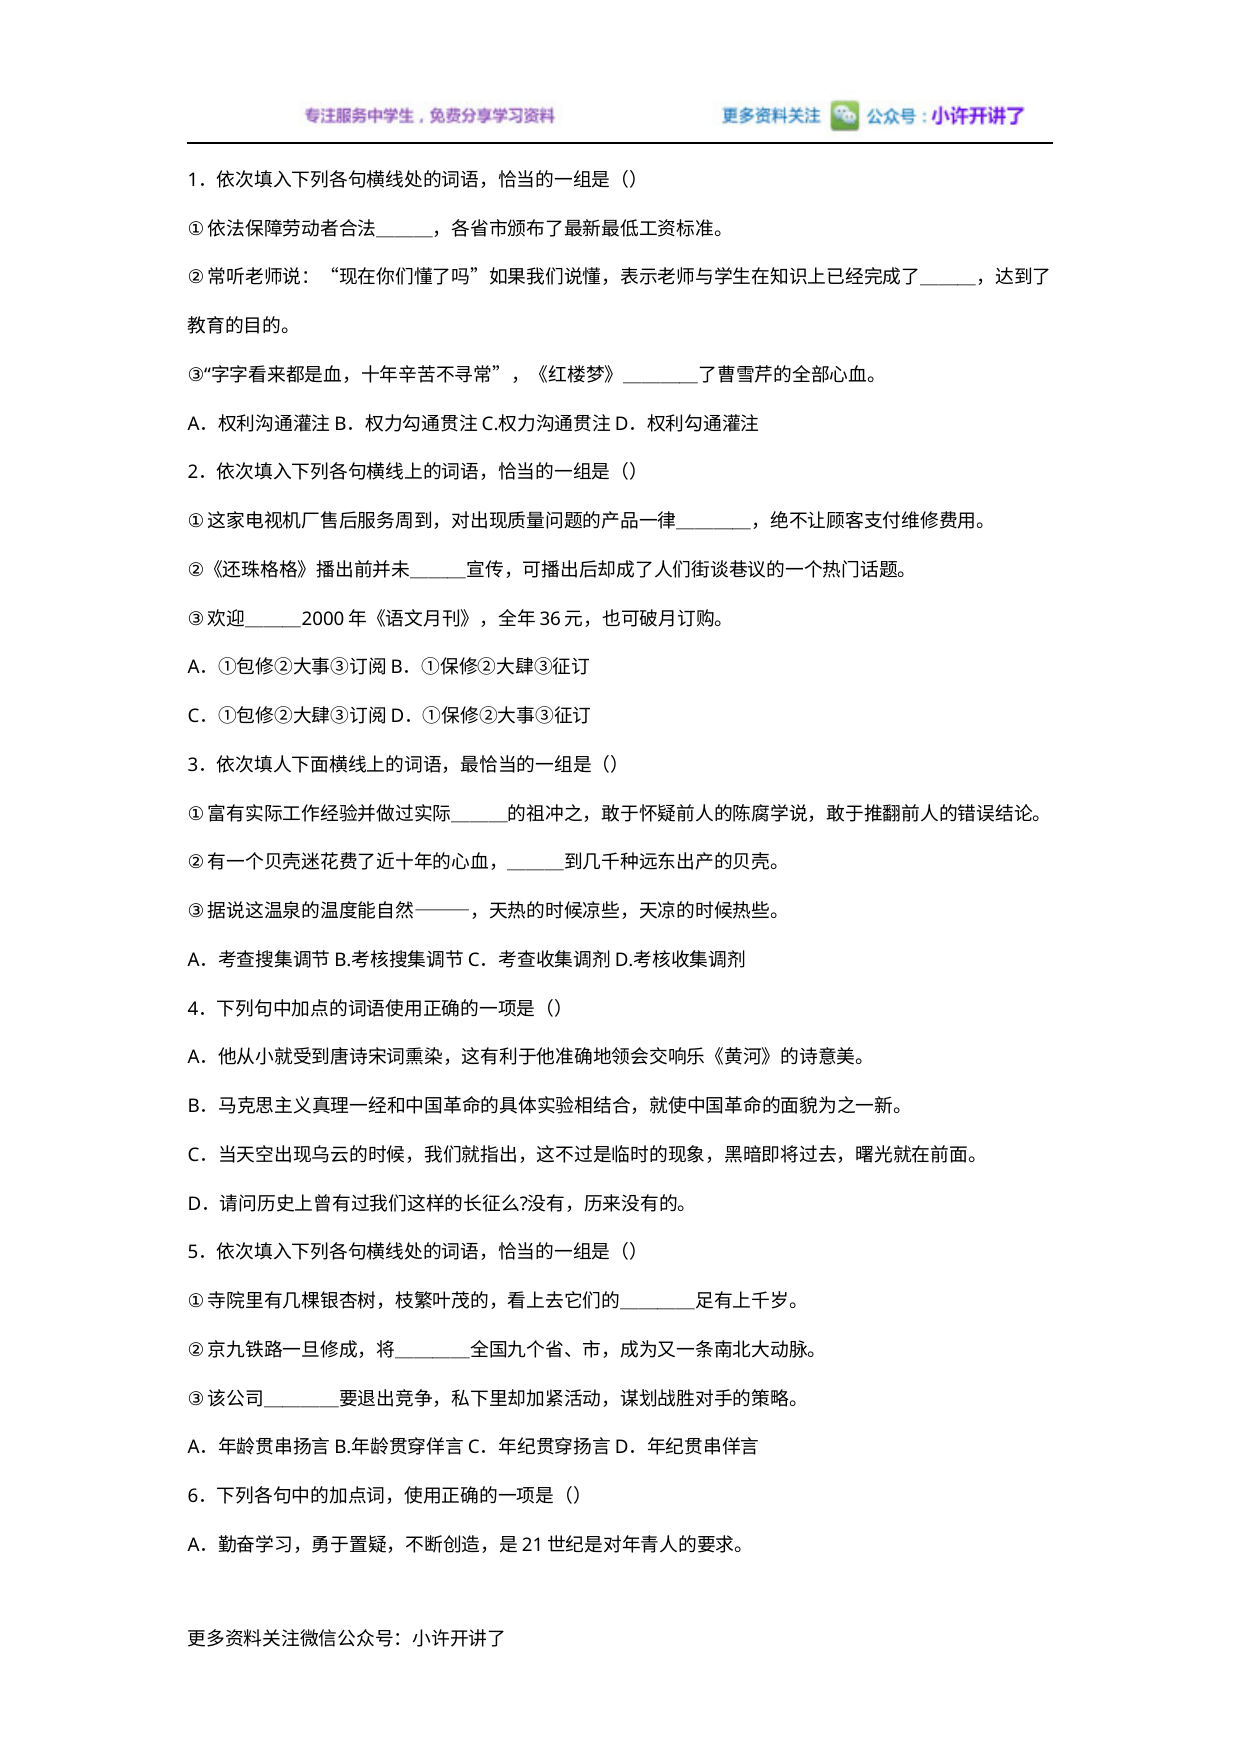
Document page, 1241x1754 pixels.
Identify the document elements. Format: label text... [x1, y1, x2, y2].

picture [187, 88, 1053, 141]
